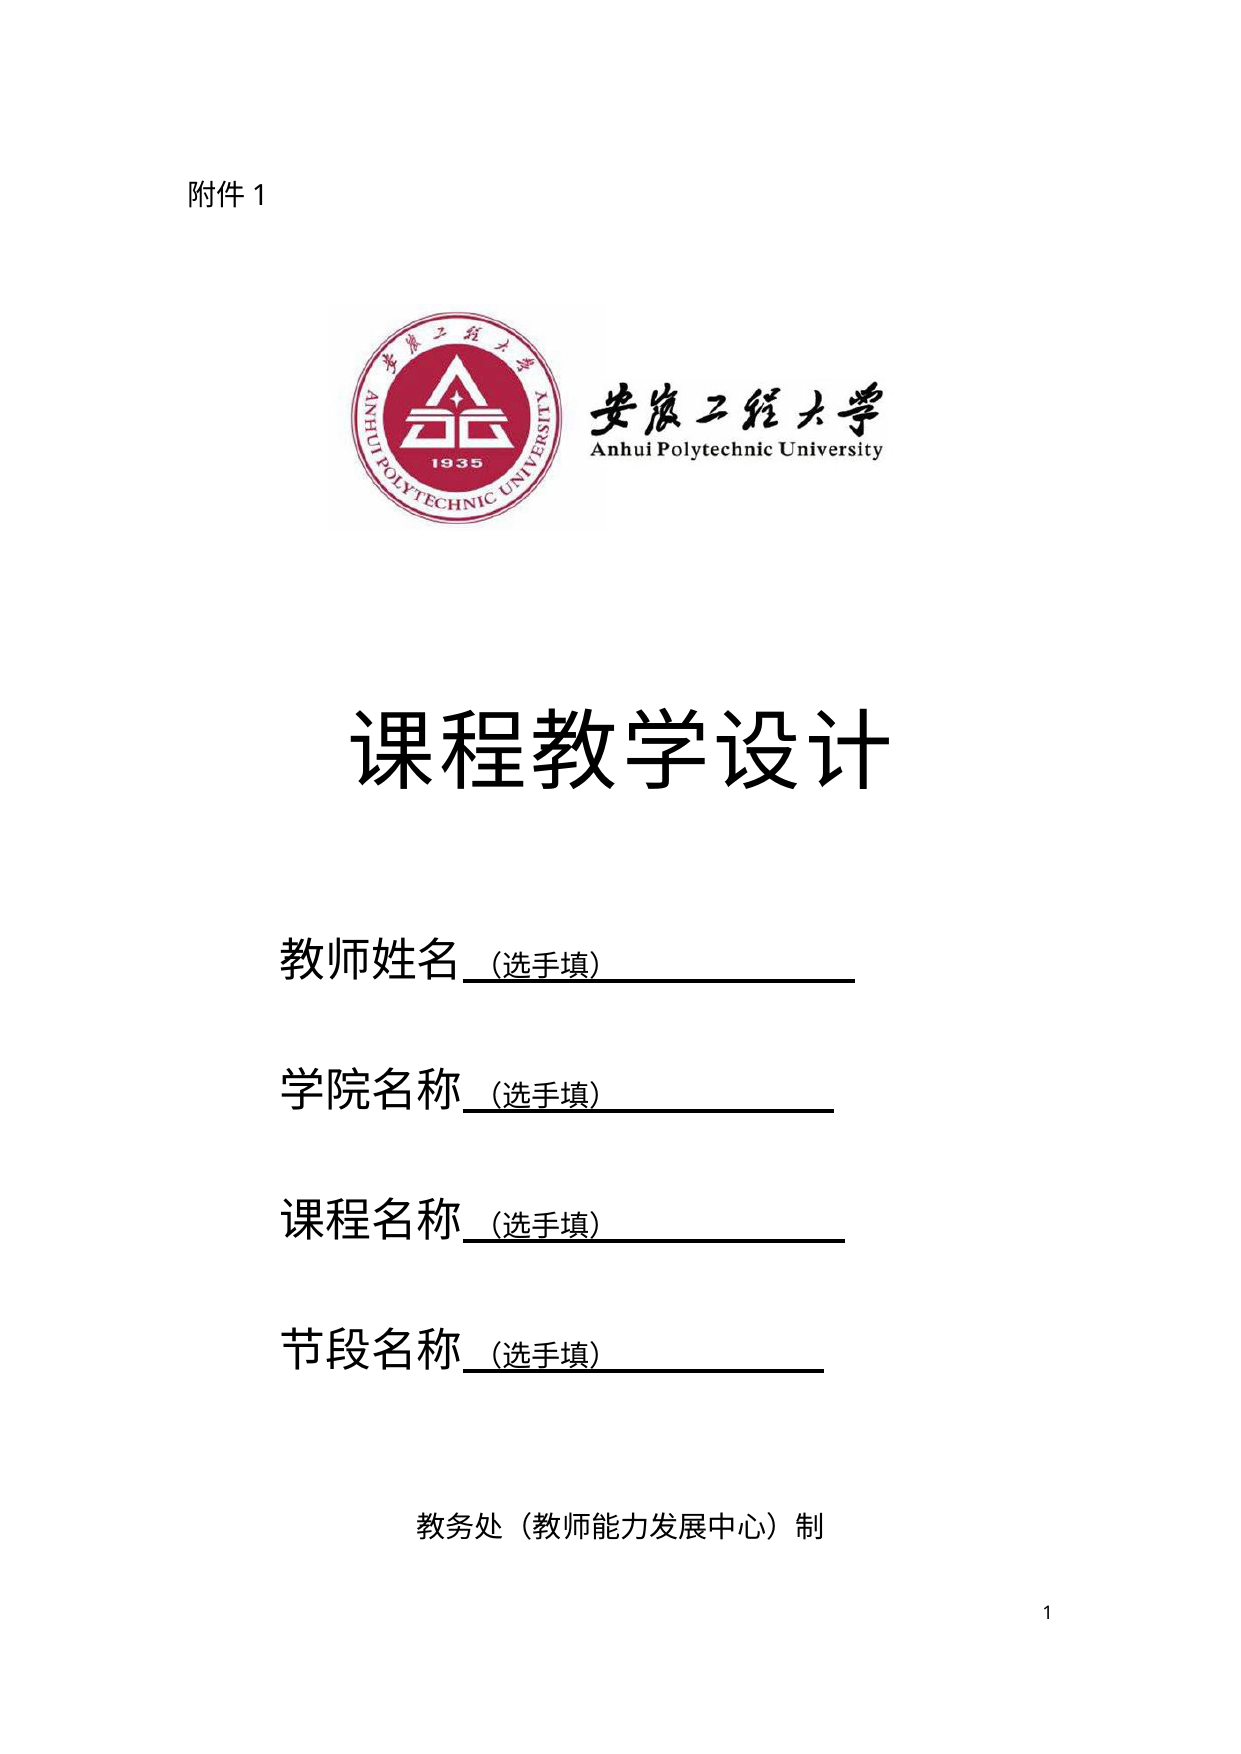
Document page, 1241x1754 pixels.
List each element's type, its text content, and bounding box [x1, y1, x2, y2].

text 课程教学设计 [187, 680, 1053, 810]
text 教师姓名 （选手填） [187, 907, 941, 1005]
text 节段名称 （选手填） [187, 1297, 941, 1395]
text 学院名称 （选手填） [187, 1037, 941, 1135]
text 教务处（教师能力发展中心）制 [187, 1492, 1053, 1557]
text 附件1 [187, 160, 1053, 225]
picture [328, 289, 913, 539]
text 课程名称 （选手填） [187, 1167, 941, 1265]
